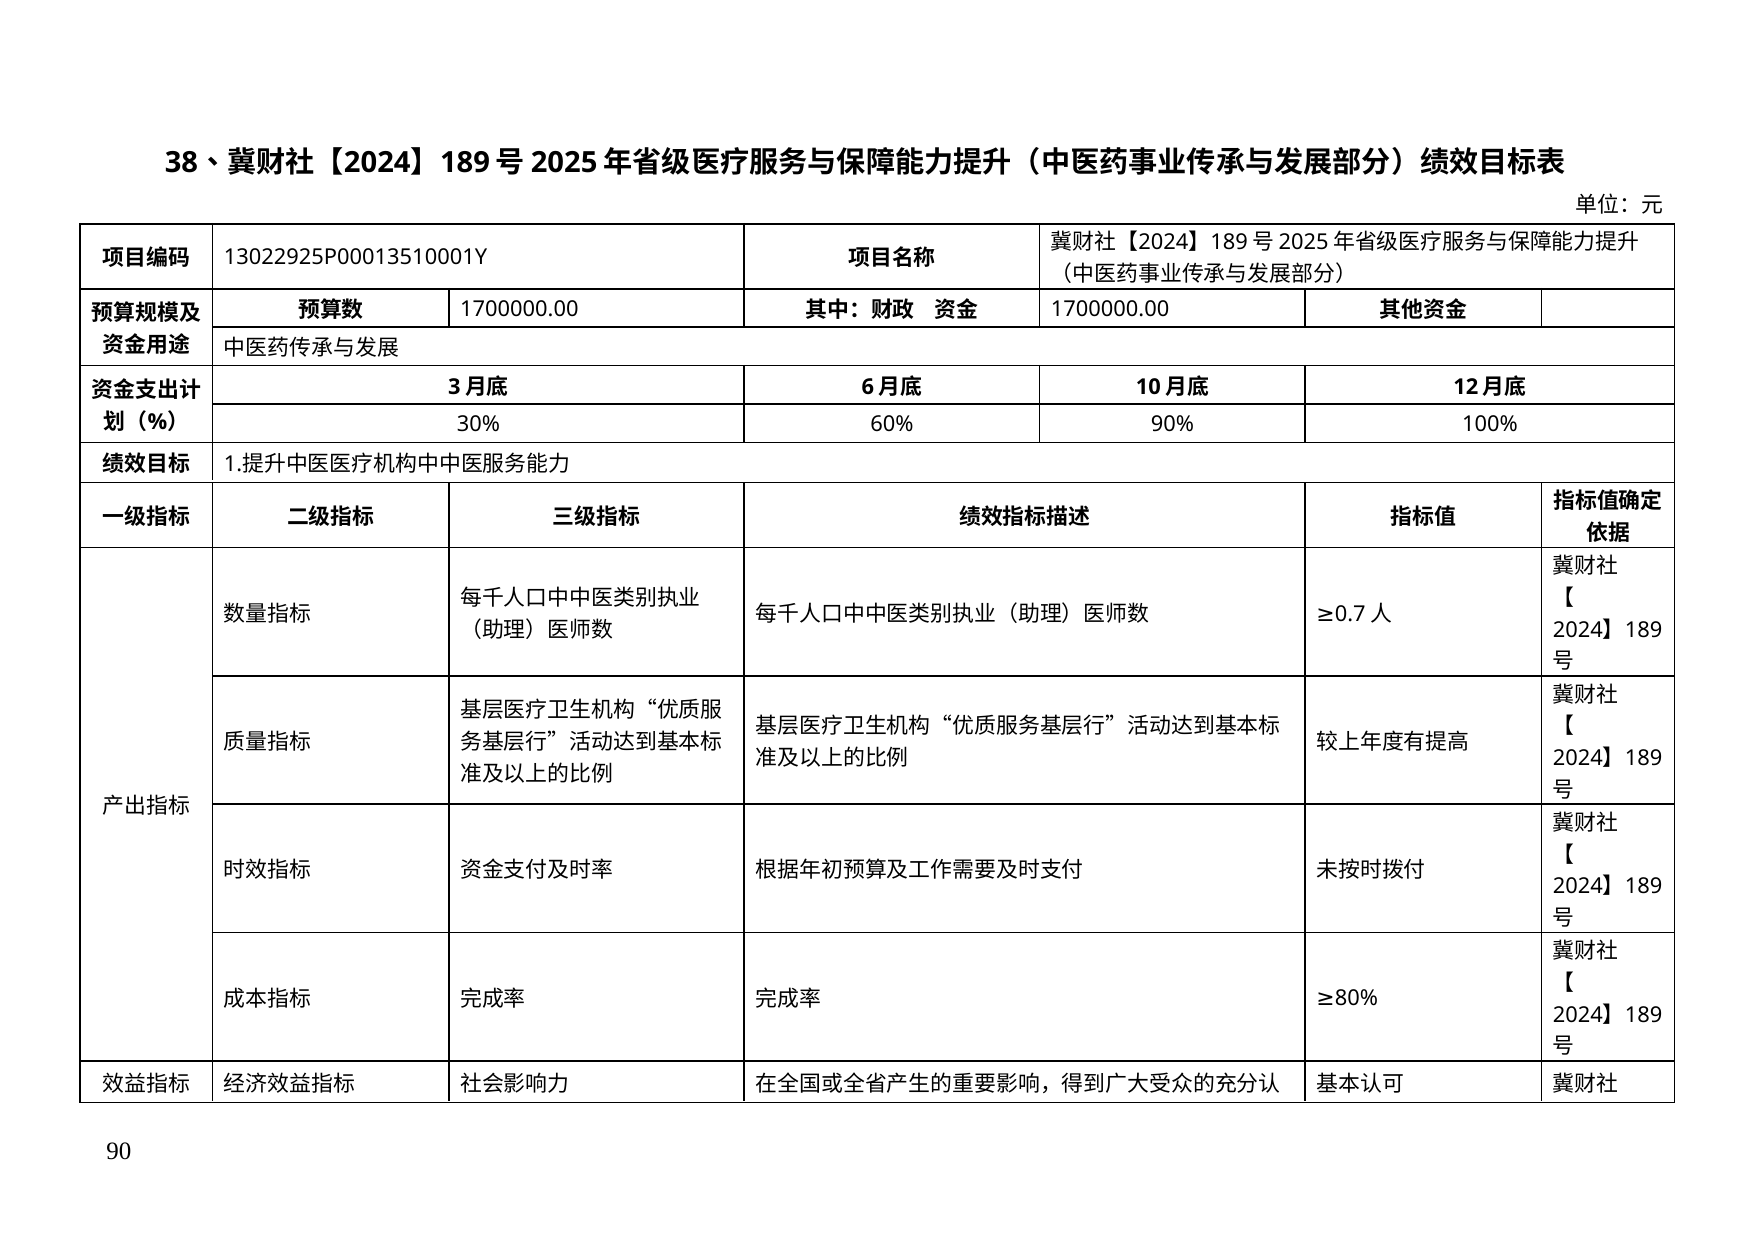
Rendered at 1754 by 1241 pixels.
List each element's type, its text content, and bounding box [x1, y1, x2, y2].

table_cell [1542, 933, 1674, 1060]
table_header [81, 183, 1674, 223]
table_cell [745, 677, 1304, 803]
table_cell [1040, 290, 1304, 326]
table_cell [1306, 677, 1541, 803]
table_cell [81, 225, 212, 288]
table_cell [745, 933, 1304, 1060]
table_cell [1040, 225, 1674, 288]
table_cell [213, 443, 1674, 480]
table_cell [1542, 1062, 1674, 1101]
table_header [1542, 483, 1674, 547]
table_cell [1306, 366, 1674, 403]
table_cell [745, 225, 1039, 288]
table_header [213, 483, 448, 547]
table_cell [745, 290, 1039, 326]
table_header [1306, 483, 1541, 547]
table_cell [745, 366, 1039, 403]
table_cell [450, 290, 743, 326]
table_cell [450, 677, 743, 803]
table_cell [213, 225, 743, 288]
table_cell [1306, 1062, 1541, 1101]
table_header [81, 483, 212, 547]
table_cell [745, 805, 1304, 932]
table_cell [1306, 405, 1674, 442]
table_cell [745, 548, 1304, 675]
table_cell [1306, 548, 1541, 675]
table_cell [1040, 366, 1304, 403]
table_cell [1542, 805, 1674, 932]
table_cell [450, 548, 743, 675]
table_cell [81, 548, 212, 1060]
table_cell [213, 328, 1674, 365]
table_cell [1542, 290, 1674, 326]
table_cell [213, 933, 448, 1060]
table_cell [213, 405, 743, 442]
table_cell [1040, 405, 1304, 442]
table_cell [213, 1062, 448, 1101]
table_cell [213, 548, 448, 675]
text 38、冀财社【2024】189号2025年省级医疗服务与保障能力提升（中医药事业传承与发展部分）绩效目标表 [106, 142, 1648, 181]
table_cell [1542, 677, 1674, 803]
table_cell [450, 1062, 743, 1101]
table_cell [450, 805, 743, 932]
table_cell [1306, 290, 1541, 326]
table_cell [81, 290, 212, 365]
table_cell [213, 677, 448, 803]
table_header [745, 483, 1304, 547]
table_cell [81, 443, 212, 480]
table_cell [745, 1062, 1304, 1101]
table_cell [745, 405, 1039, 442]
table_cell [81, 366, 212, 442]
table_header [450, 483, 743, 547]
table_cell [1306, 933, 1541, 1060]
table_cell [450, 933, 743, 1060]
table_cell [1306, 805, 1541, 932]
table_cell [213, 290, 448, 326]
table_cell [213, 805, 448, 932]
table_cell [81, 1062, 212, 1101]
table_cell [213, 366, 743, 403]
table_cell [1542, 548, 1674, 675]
